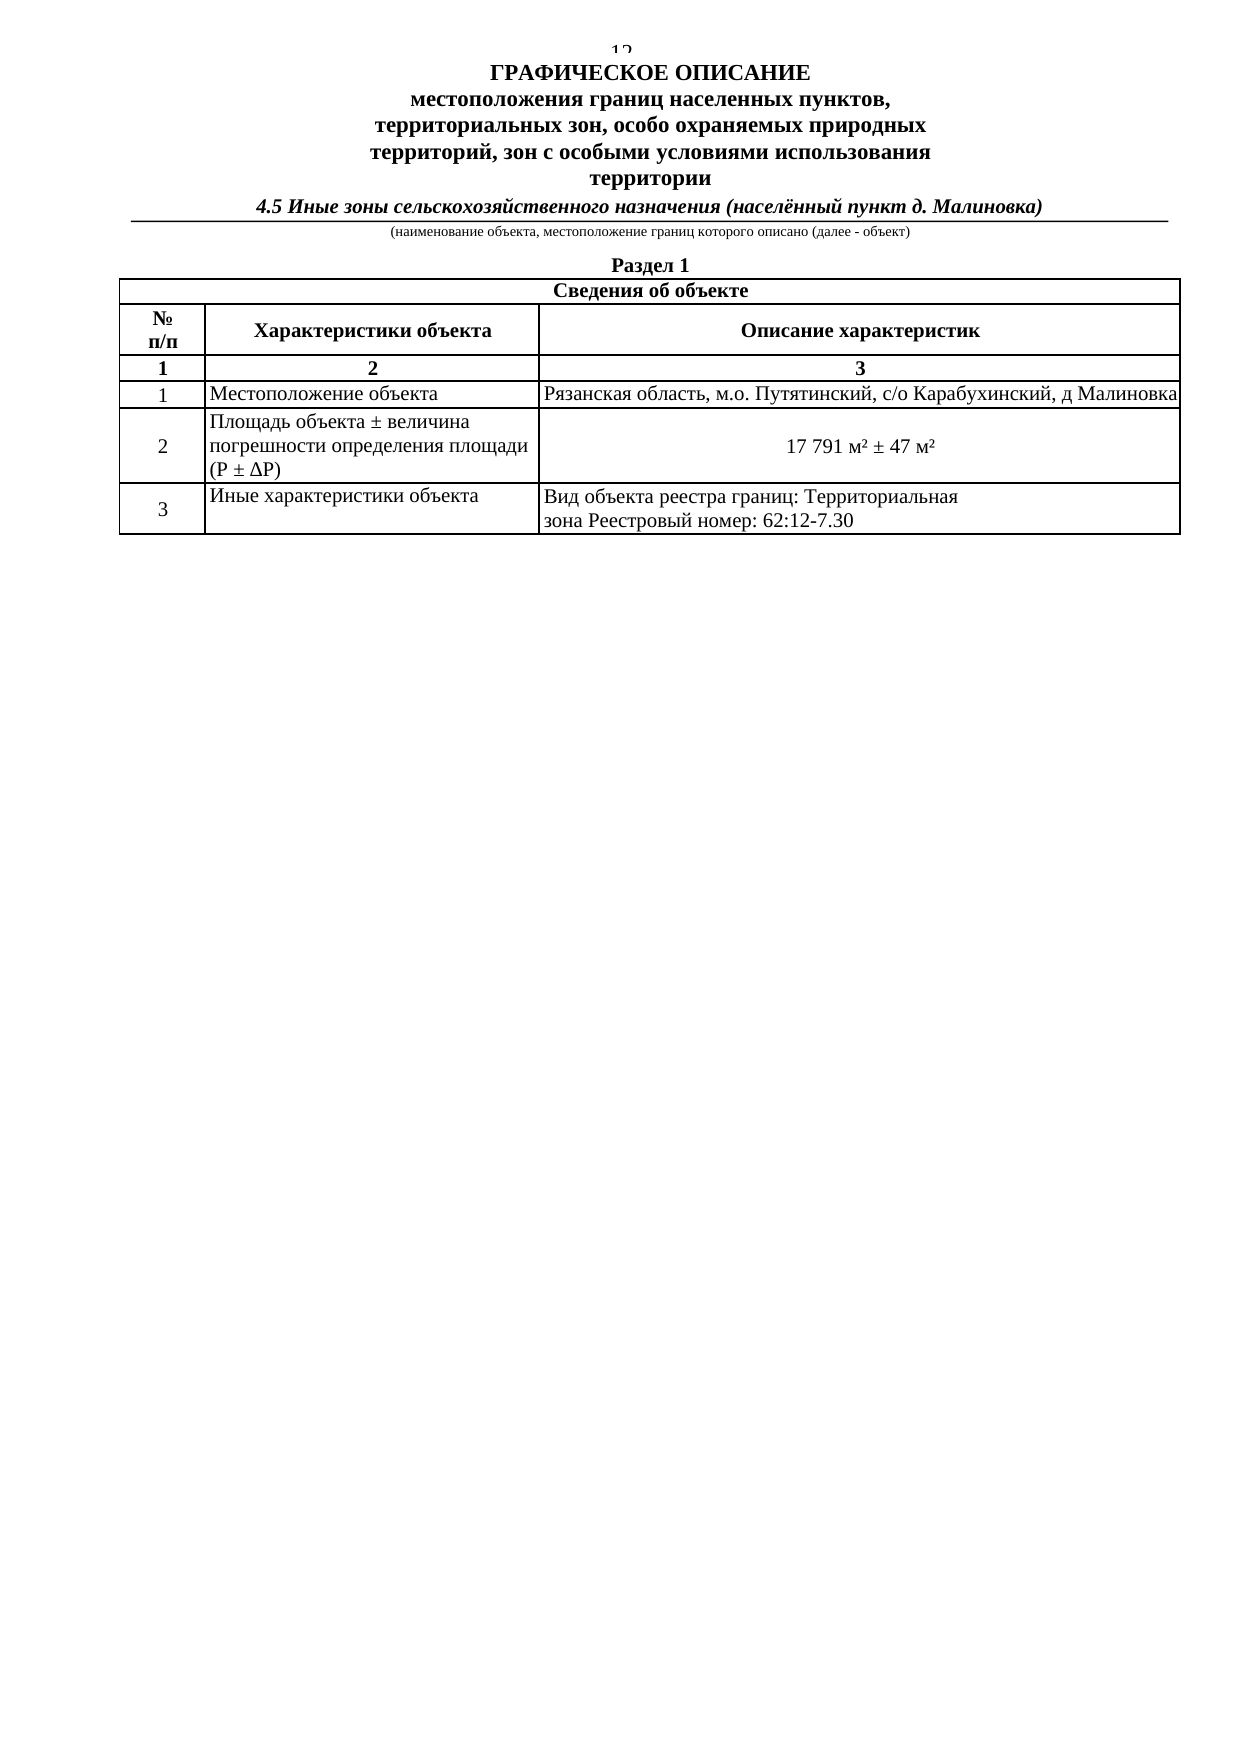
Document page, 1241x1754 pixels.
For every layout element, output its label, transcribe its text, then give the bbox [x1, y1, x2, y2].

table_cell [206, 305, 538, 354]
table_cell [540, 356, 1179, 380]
text 4.5 Иные зоны сельскохозяйственного назначения (населённый пункт д. Малиновка) [256, 194, 1194, 218]
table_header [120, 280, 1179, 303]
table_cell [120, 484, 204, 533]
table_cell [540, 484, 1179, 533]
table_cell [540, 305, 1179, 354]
text (наименование объекта, местоположение границ которого описано (далее - объект) [314, 218, 987, 239]
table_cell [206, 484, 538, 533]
text Раздел 1 [314, 253, 987, 277]
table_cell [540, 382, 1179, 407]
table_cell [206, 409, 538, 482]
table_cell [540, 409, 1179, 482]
text ГРАФИЧЕСКОЕ ОПИСАНИЕ [314, 59, 987, 85]
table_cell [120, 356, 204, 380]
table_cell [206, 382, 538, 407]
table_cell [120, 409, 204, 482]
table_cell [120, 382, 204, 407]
text местоположения границ населенных пунктов, территориальных зон, особо охраняемых природных территорий, зон с особыми условиями использования территории [314, 85, 987, 190]
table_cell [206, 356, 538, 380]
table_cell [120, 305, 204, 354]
